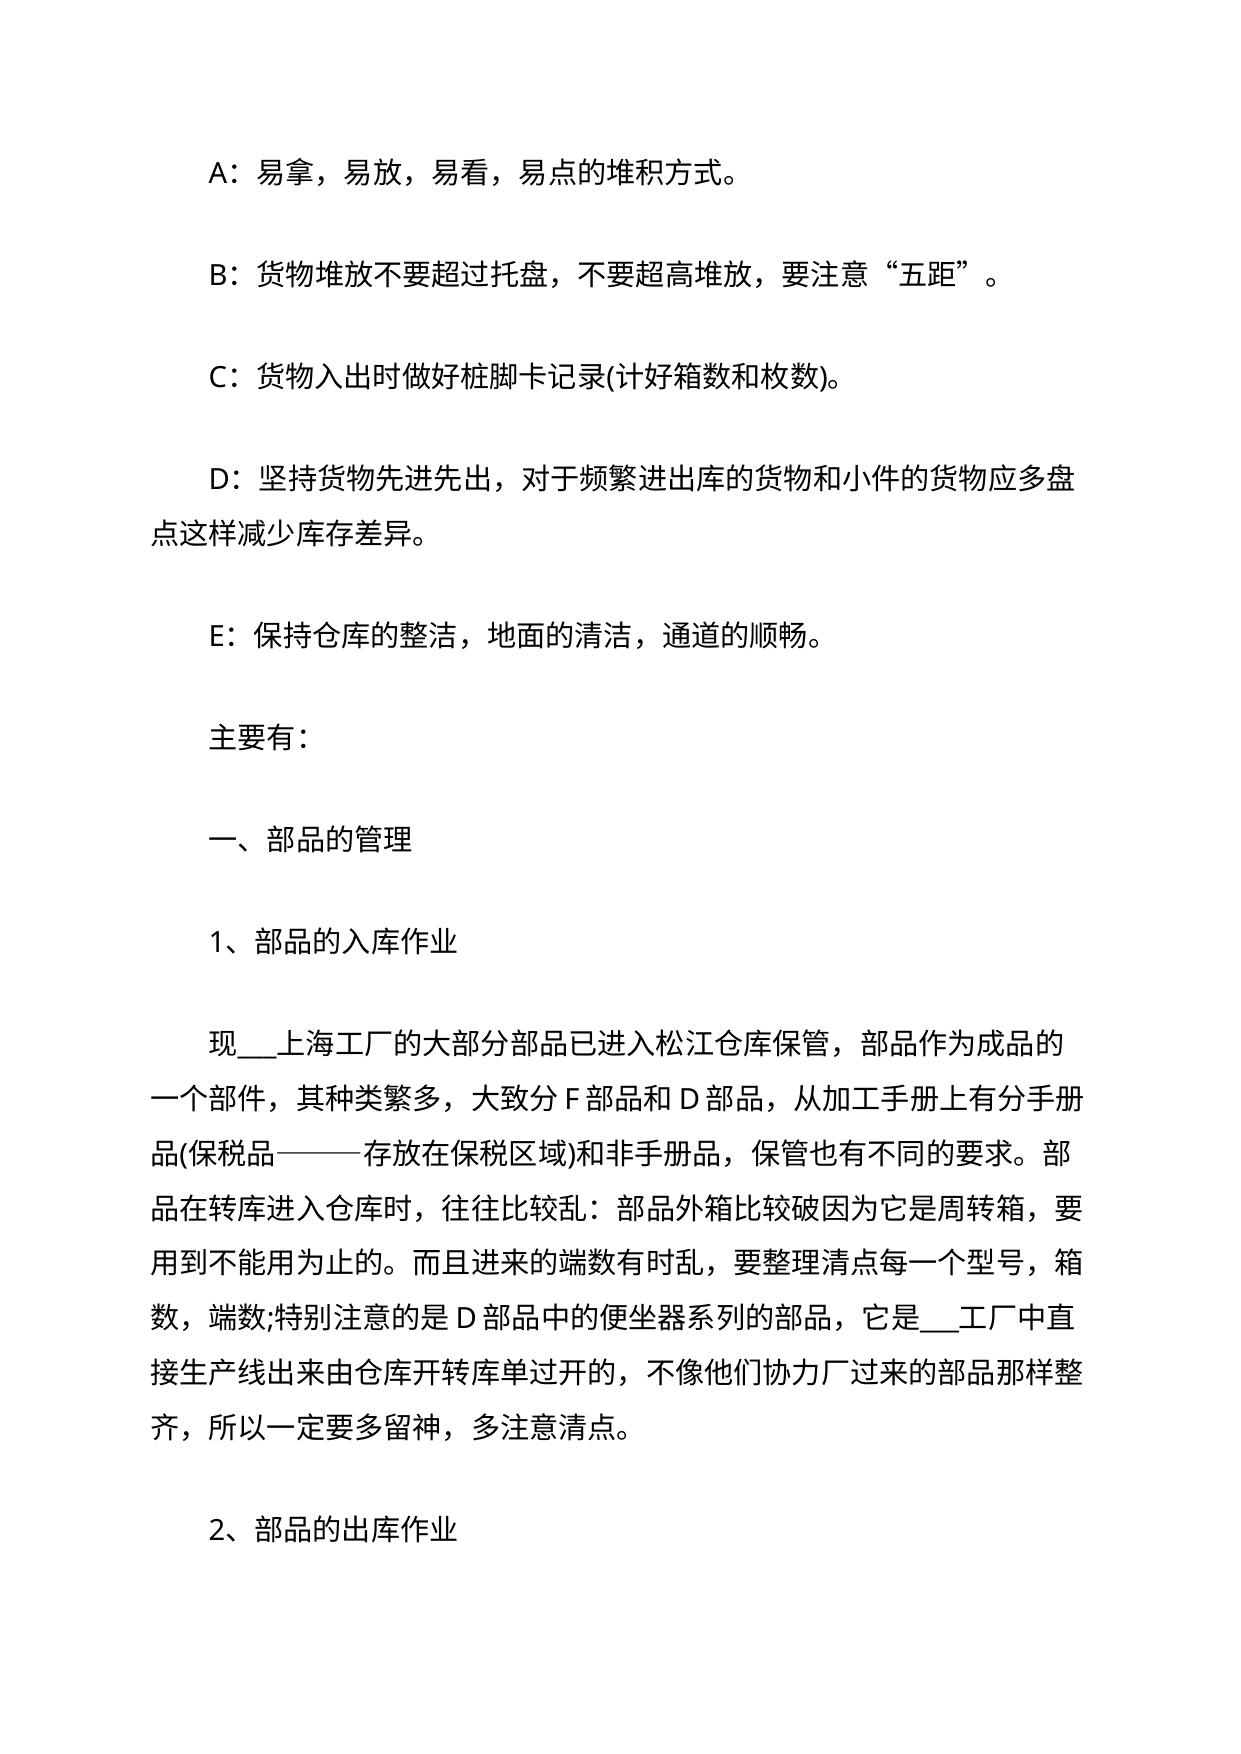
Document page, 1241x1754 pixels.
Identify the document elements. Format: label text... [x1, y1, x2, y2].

text 主要有： [150, 715, 1090, 757]
text 2、部品的出库作业 [150, 1507, 1090, 1549]
text 现___上海工厂的大部分部品已进入松江仓库保管，部品作为成品的一个部件，其种类繁多，大致分F部品和D部品，从加工手册上有分手册品(保税品———存放在保税区域)和非手册品，保管也有不同的要求。部品在转库进入仓库时，往往比较乱：部品外箱比较破因为它是周转箱，要用到不能用为止的。而且进来的端数有时乱，要整理清点每一个型号，箱数，端数;特别注意的是D部品中的便坐器系列的部品，它是___工厂中直接生产线出来由仓库开转库单过开的，不像他们协力厂过来的部品那样整齐，所以一定要多留神，多注意清点。 [150, 1020, 1090, 1447]
text D：坚持货物先进先出，对于频繁进出库的货物和小件的货物应多盘点这样减少库存差异。 [150, 456, 1090, 553]
text B：货物堆放不要超过托盘，不要超高堆放，要注意“五距”。 [150, 252, 1090, 294]
text A：易拿，易放，易看，易点的堆积方式。 [150, 150, 1090, 192]
text E：保持仓库的整洁，地面的清洁，通道的顺畅。 [150, 613, 1090, 655]
text 1、部品的入库作业 [150, 918, 1090, 961]
text 一、部品的管理 [150, 816, 1090, 859]
text C：货物入出时做好桩脚卡记录(计好箱数和枚数)。 [150, 354, 1090, 396]
